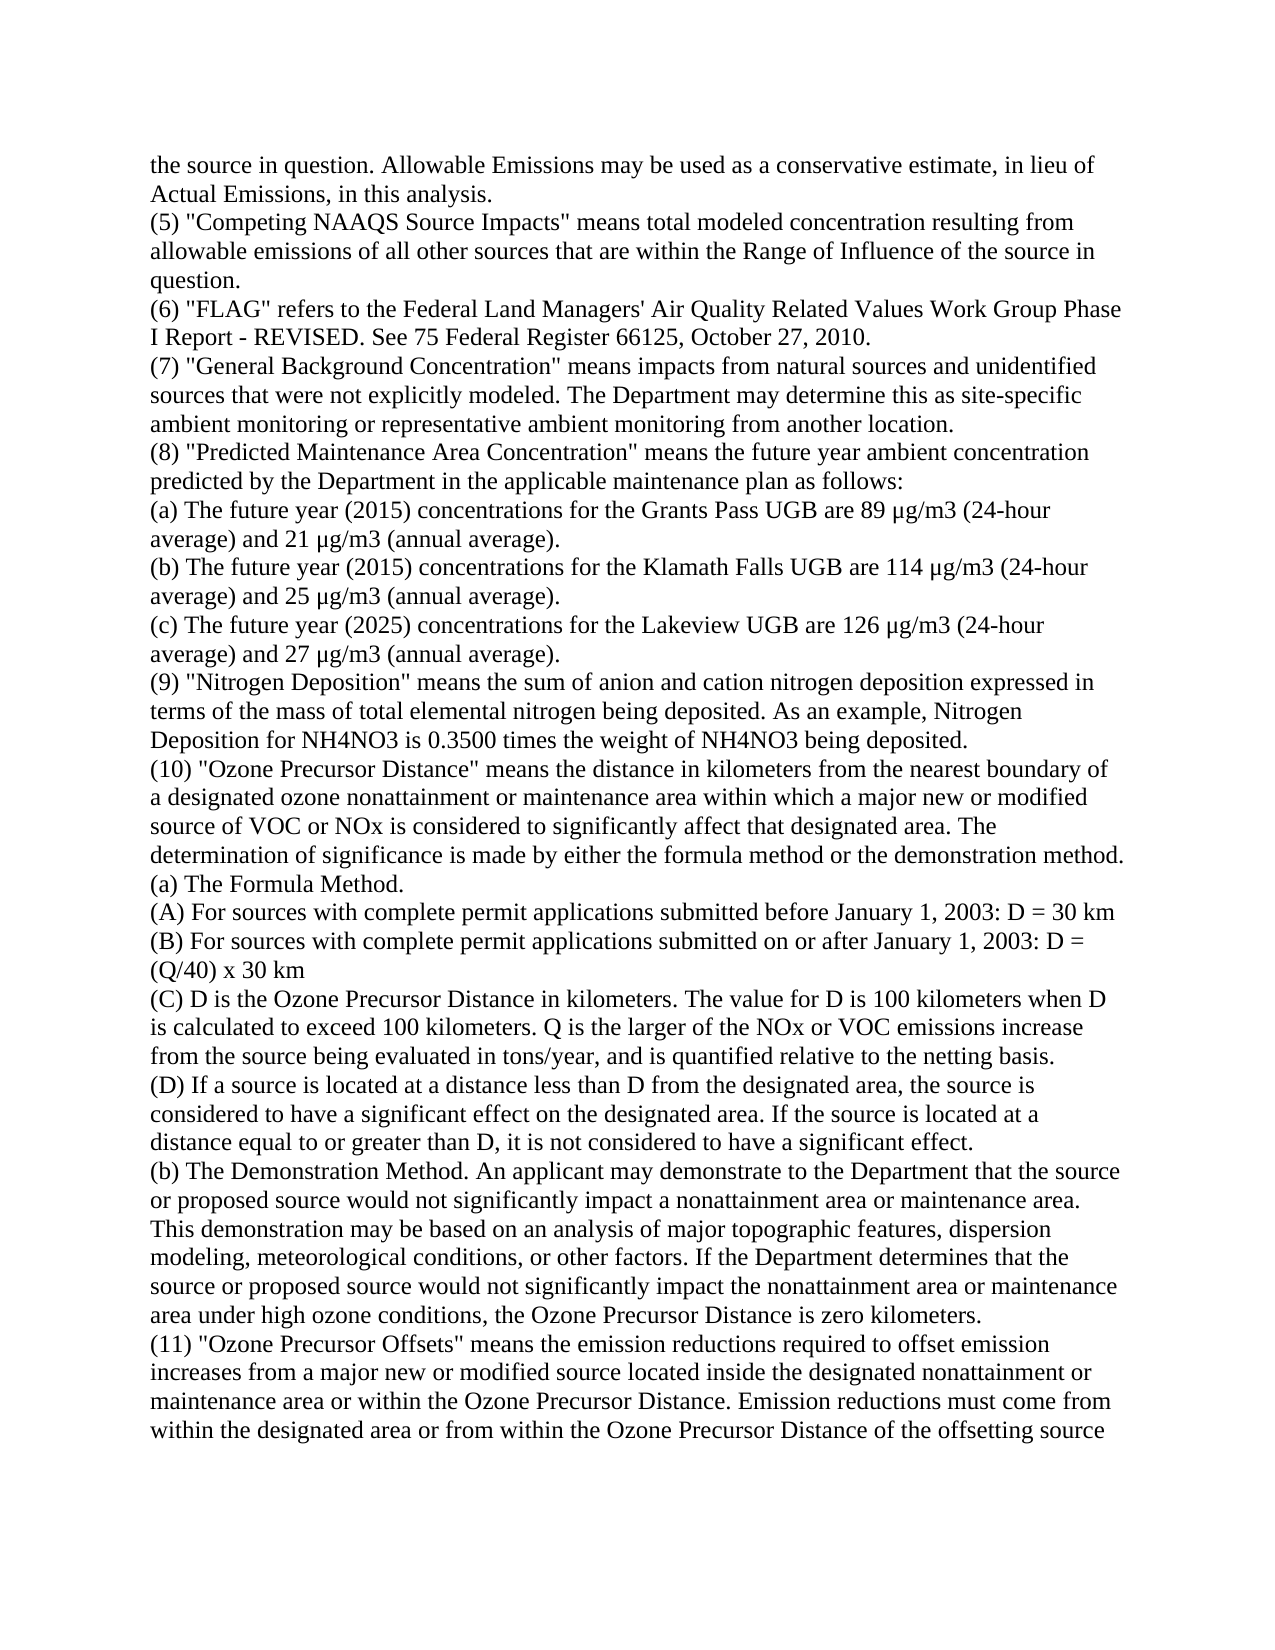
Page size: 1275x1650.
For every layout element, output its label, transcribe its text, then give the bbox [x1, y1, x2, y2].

text (c) The future year (2025) concentrations for the Lakeview UGB are 126 μg/m3 (24-hour average) and 27 μg/m3 (annual average). [150, 610, 1125, 667]
text (D) If a source is located at a distance less than D from the designated area, the source is considered to have a significant effect on the designated area. If the source is located at a distance equal to or greater than D, it is not considered to have a significant effect. [150, 1070, 1125, 1156]
text (C) D is the Ozone Precursor Distance in kilometers. The value for D is 100 kilometers when D is calculated to exceed 100 kilometers. Q is the larger of the NOx or VOC emissions increase from the source being evaluated in tons/year, and is quantified relative to the netting basis. [150, 984, 1125, 1070]
text (6) "FLAG" refers to the Federal Land Managers' Air Quality Related Values Work Group Phase I Report - REVISED. See 75 Federal Register 66125, October 27, 2010. [150, 294, 1125, 351]
text (A) For sources with complete permit applications submitted before January 1, 2003: D = 30 km [150, 897, 1125, 926]
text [150, 1329, 1125, 1444]
text (8) "Predicted Maintenance Area Concentration" means the future year ambient concentration predicted by the Department in the applicable maintenance plan as follows: [150, 437, 1125, 495]
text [150, 150, 1125, 207]
text (a) The Formula Method. [150, 869, 1125, 897]
text (a) The future year (2015) concentrations for the Grants Pass UGB are 89 μg/m3 (24-hour average) and 21 μg/m3 (annual average). [150, 495, 1125, 552]
text (10) "Ozone Precursor Distance" means the distance in kilometers from the nearest boundary of a designated ozone nonattainment or maintenance area within which a major new or modified source of VOC or NOx is considered to significantly affect that designated area. The determination of significance is made by either the formula method or the demonstration method. [150, 754, 1125, 869]
text (b) The Demonstration Method. An applicant may demonstrate to the Department that the source or proposed source would not significantly impact a nonattainment area or maintenance area. This demonstration may be based on an analysis of major topographic features, dispersion modeling, meteorological conditions, or other factors. If the Department determines that the source or proposed source would not significantly impact the nonattainment area or maintenance area under high ozone conditions, the Ozone Precursor Distance is zero kilometers. [150, 1156, 1125, 1329]
text (7) "General Background Concentration" means impacts from natural sources and unidentified sources that were not explicitly modeled. The Department may determine this as site-specific ambient monitoring or representative ambient monitoring from another location. [150, 351, 1125, 437]
text (5) "Competing NAAQS Source Impacts" means total modeled concentration resulting from allowable emissions of all other sources that are within the Range of Influence of the source in question. [150, 207, 1125, 294]
text (B) For sources with complete permit applications submitted on or after January 1, 2003: D = (Q/40) x 30 km [150, 926, 1125, 984]
text (b) The future year (2015) concentrations for the Klamath Falls UGB are 114 μg/m3 (24-hour average) and 25 μg/m3 (annual average). [150, 552, 1125, 610]
text (9) "Nitrogen Deposition" means the sum of anion and cation nitrogen deposition expressed in terms of the mass of total elemental nitrogen being deposited. As an example, Nitrogen Deposition for NH4NO3 is 0.3500 times the weight of NH4NO3 being deposited. [150, 667, 1125, 754]
